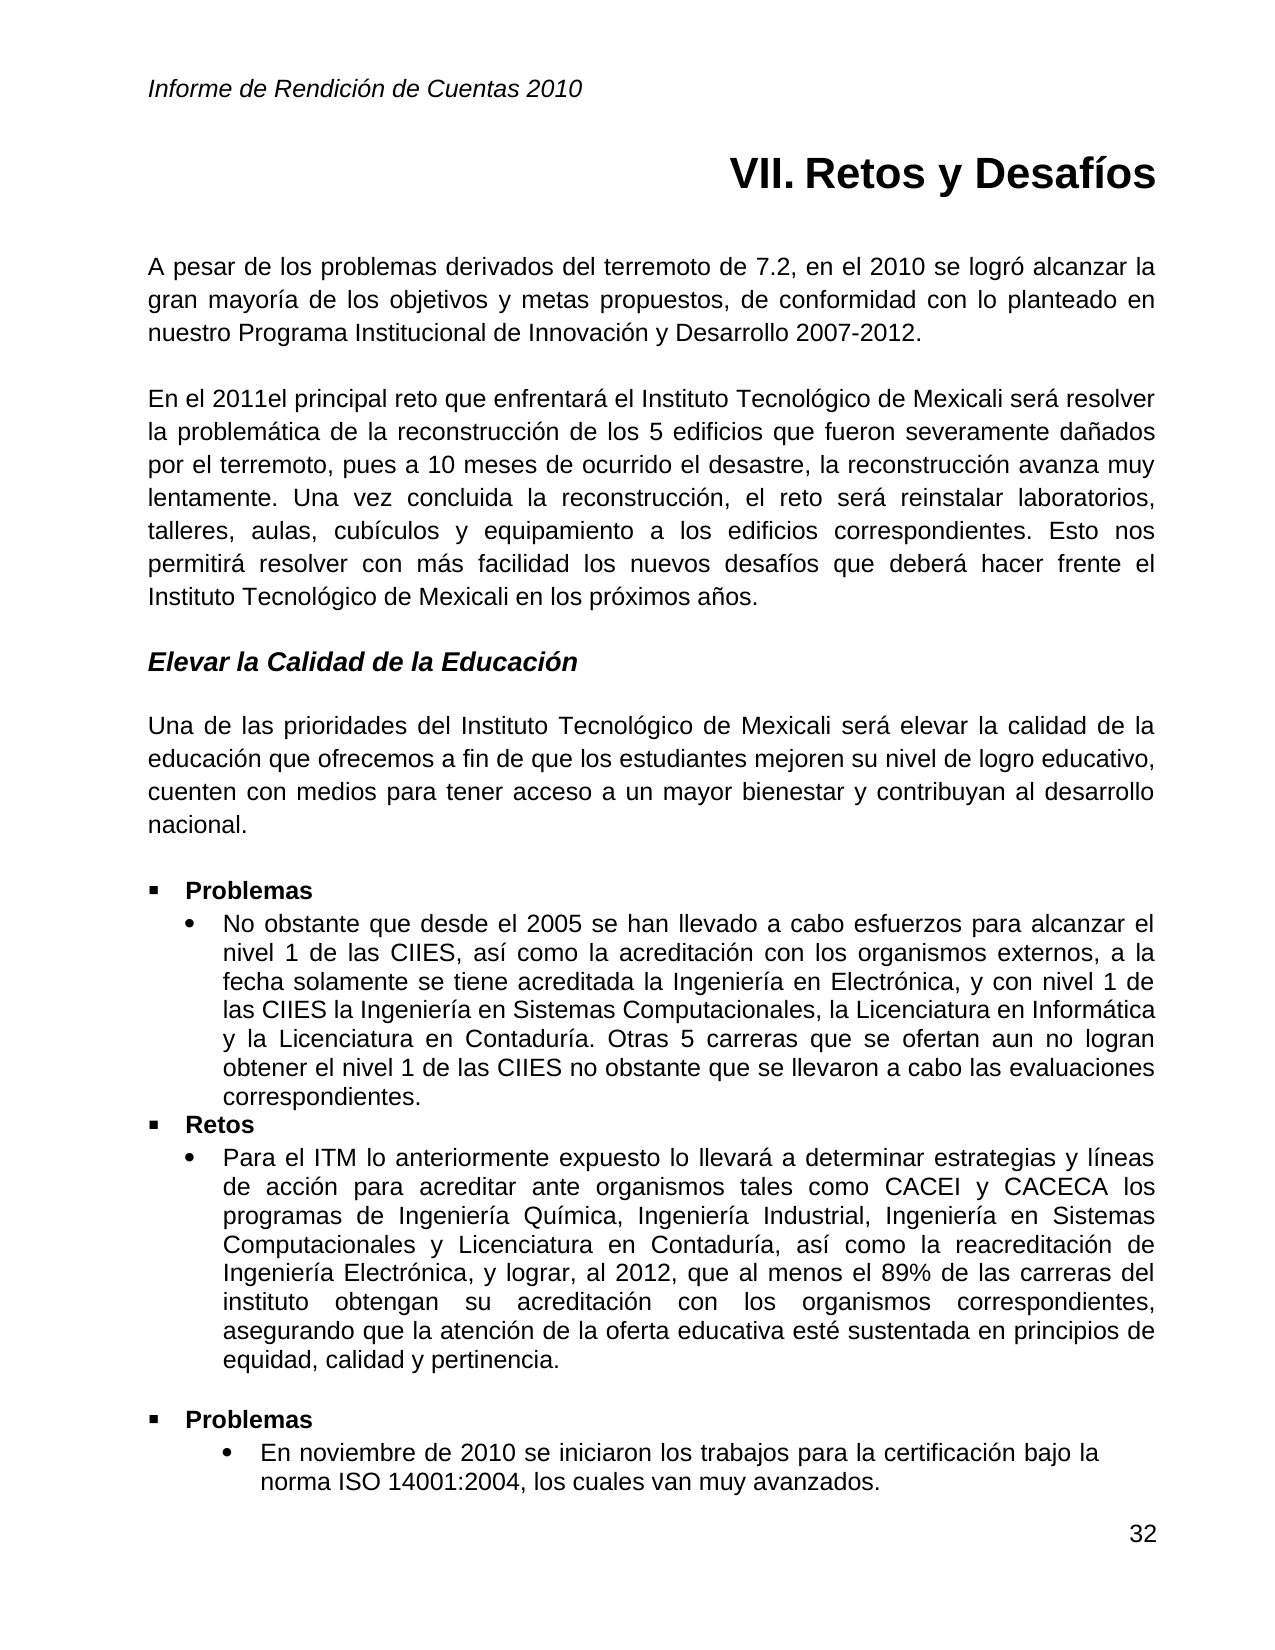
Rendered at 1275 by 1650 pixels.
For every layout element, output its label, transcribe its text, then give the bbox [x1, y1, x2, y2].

list Problemas [148, 876, 1157, 904]
text Elevar la Calidad de la Educación [148, 646, 1157, 678]
list En noviembre de 2010 se iniciaron los trabajos para la certificación bajo la norma ISO 14001:2004, los cuales van muy avanzados. [223, 1438, 1101, 1495]
text En el 2011el principal reto que enfrentará el Instituto Tecnológico de Mexicali será resolver la problemática de la reconstrucción de los 5 edificios que fueron severamente dañados por el terremoto, pues a 10 meses de ocurrido el desastre, la reconstrucción avanza muy lentamente. Una vez concluida la reconstrucción, el reto será reinstalar laboratorios, talleres, aulas, cubículos y equipamiento a los edificios correspondientes. Esto nos permitirá resolver con más facilidad los nuevos desafíos que deberá hacer frente el Instituto Tecnológico de Mexicali en los próximos años. [148, 384, 1157, 611]
list Retos [148, 1110, 1157, 1139]
list Retos y Desafíos [185, 148, 1157, 198]
list Para el ITM lo anteriormente expuesto lo llevará a determinar estrategias y líneas de acción para acreditar ante organismos tales como CACEI y CACECA los programas de Ingeniería Química, Ingeniería Industrial, Ingeniería en Sistemas Computacionales y Licenciatura en Contaduría, así como la reacreditación de Ingeniería Electrónica, y lograr, al 2012, que al menos el 89% de las carreras del instituto obtengan su acreditación con los organismos correspondientes, asegurando que la atención de la oferta educativa esté sustentada en principios de equidad, calidad y pertinencia. [185, 1143, 1157, 1373]
list No obstante que desde el 2005 se han llevado a cabo esfuerzos para alcanzar el nivel 1 de las CIIES, así como la acreditación con los organismos externos, a la fecha solamente se tiene acreditada la Ingeniería en Electrónica, y con nivel 1 de las CIIES la Ingeniería en Sistemas Computacionales, la Licenciatura en Informática y la Licenciatura en Contaduría. Otras 5 carreras que se ofertan aun no logran obtener el nivel 1 de las CIIES no obstante que se llevaron a cabo las evaluaciones correspondientes. [185, 909, 1157, 1110]
list Problemas [148, 1405, 1157, 1433]
text Una de las prioridades del Instituto Tecnológico de Mexicali será elevar la calidad de la educación que ofrecemos a fin de que los estudiantes mejoren su nivel de logro educativo, cuenten con medios para tener acceso a un mayor bienestar y contribuyan al desarrollo nacional. [148, 711, 1157, 838]
text A pesar de los problemas derivados del terremoto de 7.2, en el 2010 se logró alcanzar la gran mayoría de los objetivos y metas propuestos, de conformidad con lo planteado en nuestro Programa Institucional de Innovación y Desarrollo 2007-2012. [148, 252, 1157, 347]
